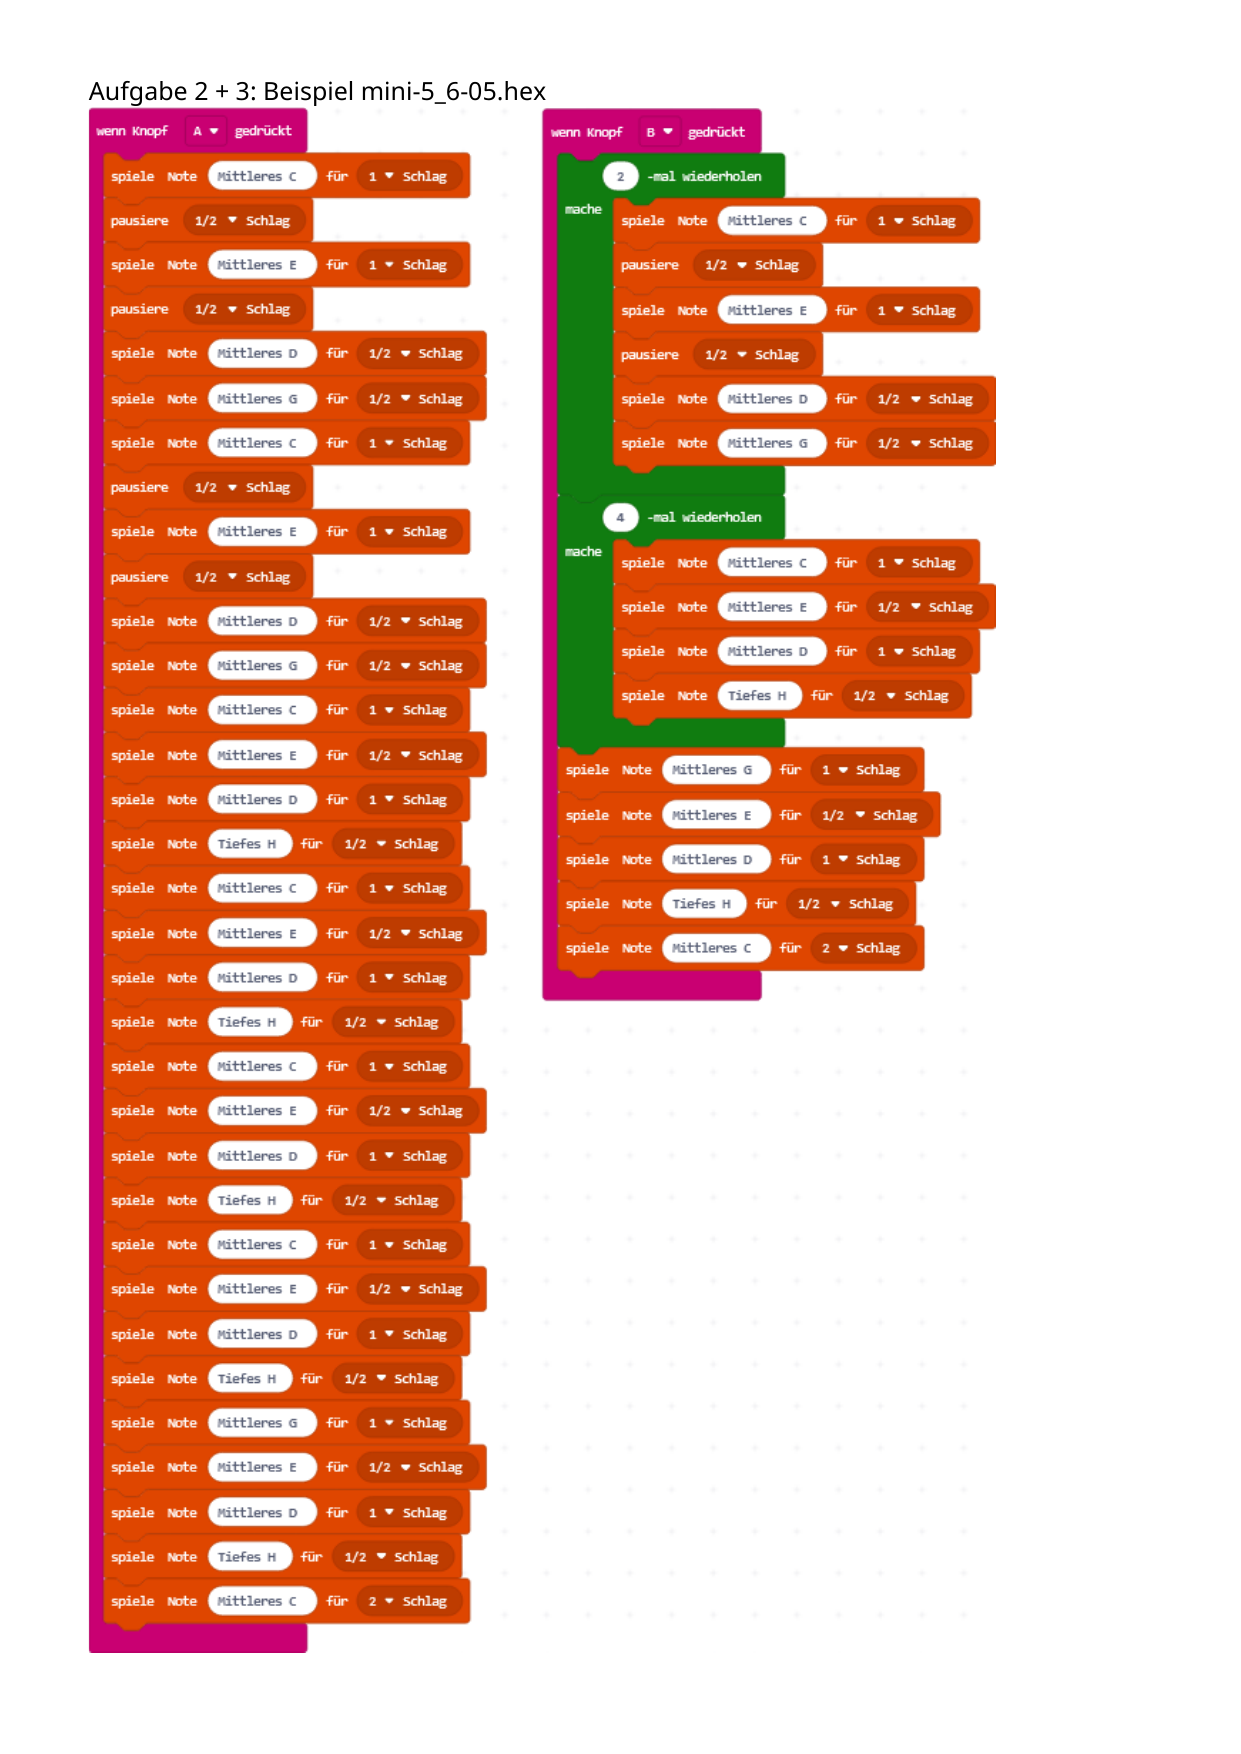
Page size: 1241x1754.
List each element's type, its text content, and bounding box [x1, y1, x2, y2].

text Aufgabe 2 + 3: Beispiel mini-5_6-05.hex [89, 74, 1092, 108]
picture [88, 107, 996, 1653]
